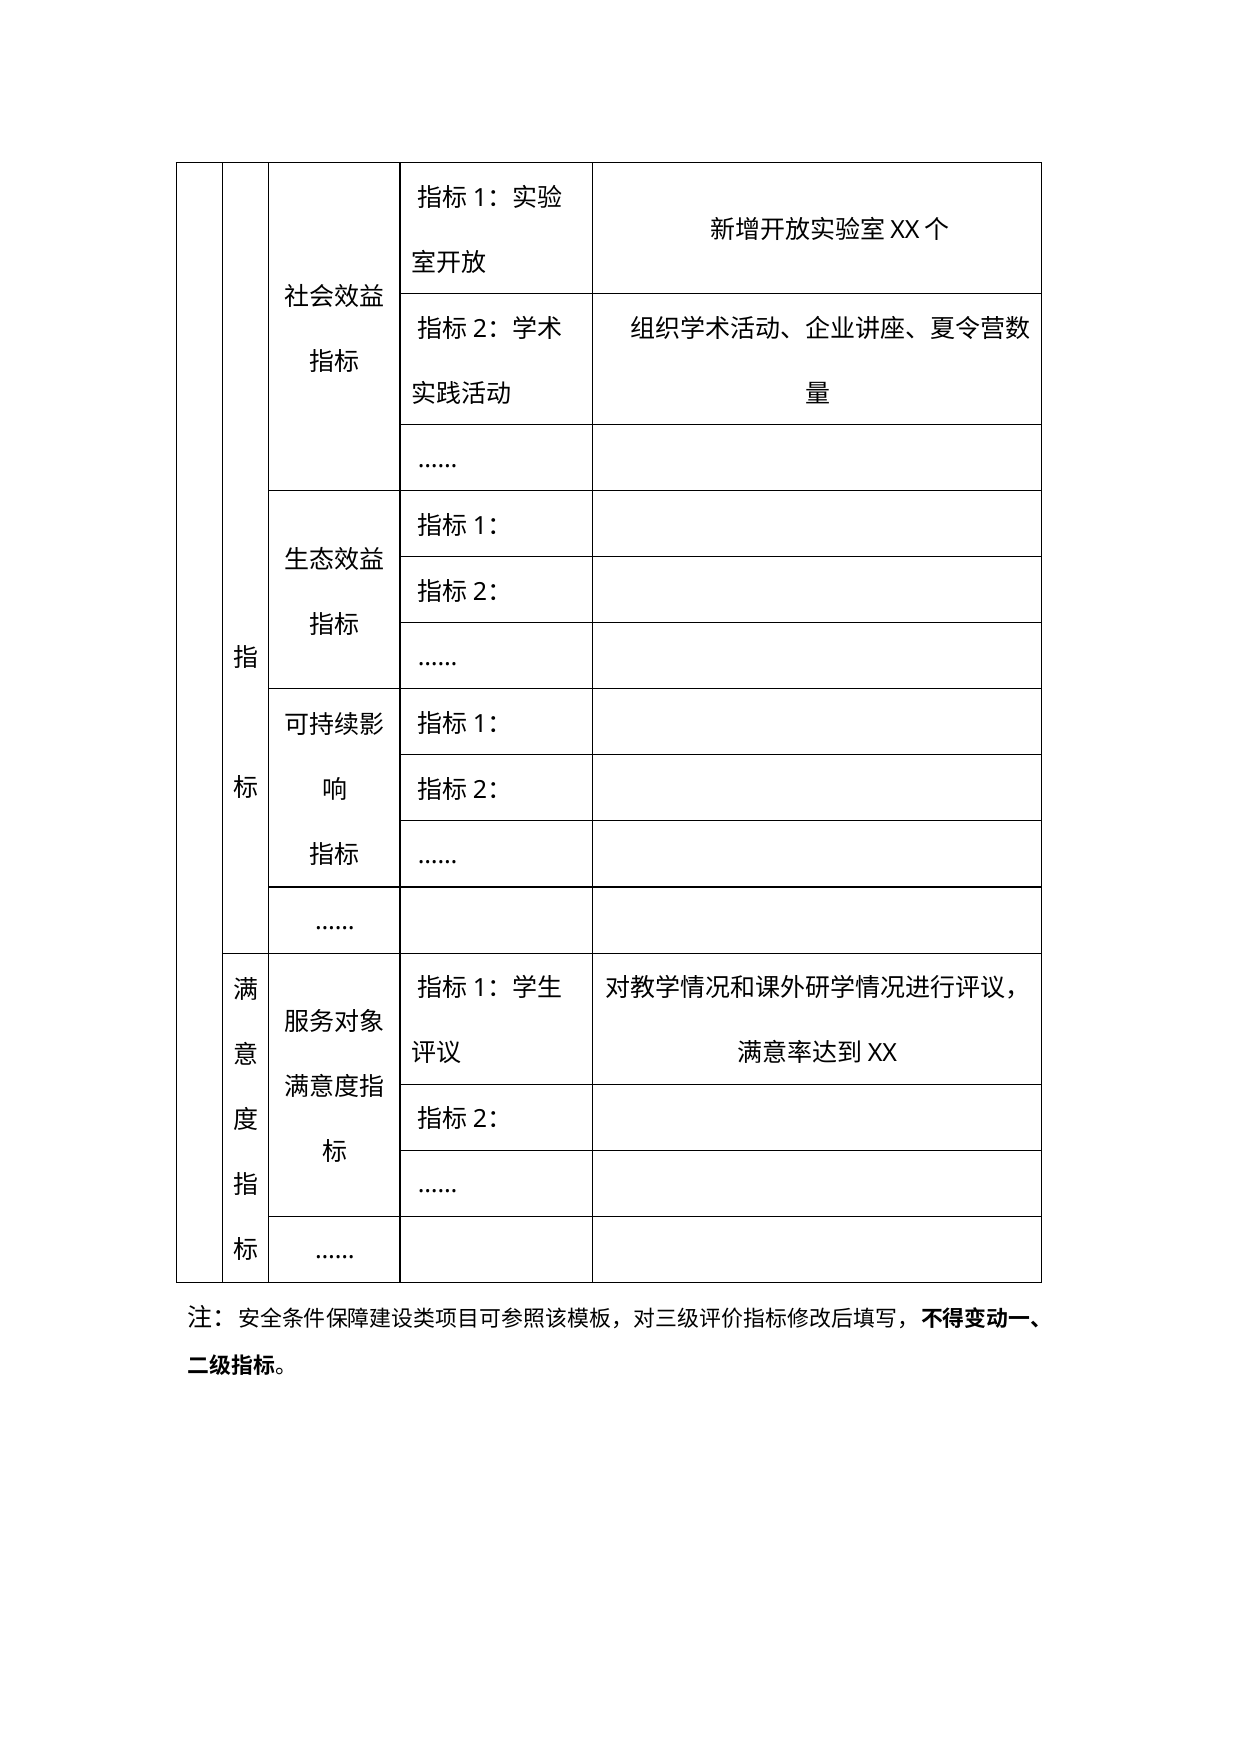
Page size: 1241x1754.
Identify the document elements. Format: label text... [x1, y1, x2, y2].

table_cell [593, 623, 1041, 688]
table_cell 服务对象 满意度指标 [269, 954, 399, 1216]
table_cell 指标2： [401, 1085, 592, 1149]
table_cell 可持续影响 指标 [269, 689, 399, 886]
table_cell 指标1： [401, 689, 592, 754]
table_cell [401, 1217, 592, 1282]
text 注：安全条件保障建设类项目可参照该模板，对三级评价指标修改后填写，不得变动一、二级指标。 [187, 1283, 1053, 1380]
table_cell 满意度指标 [223, 954, 268, 1282]
table_cell 指标1：学生评议 [401, 954, 592, 1083]
table_cell 指标1： [401, 491, 592, 556]
table_cell [593, 557, 1041, 622]
table_cell [593, 755, 1041, 820]
table_cell [401, 888, 592, 952]
table_cell 对教学情况和课外研学情况进行评议，满意率达到XX [593, 954, 1041, 1083]
table_cell [593, 1151, 1041, 1216]
table_cell [593, 888, 1041, 952]
table_cell 指标2：学术实践活动 [401, 294, 592, 424]
table_cell [593, 689, 1041, 754]
table_cell [593, 491, 1041, 556]
table_cell 指标1：实验室开放 [401, 163, 592, 293]
table_cell …… [269, 1217, 399, 1282]
table_cell …… [401, 623, 592, 688]
table_cell 新增开放实验室XX个 [593, 163, 1041, 293]
table_cell …… [401, 821, 592, 886]
table_cell [593, 821, 1041, 886]
table_cell 组织学术活动、企业讲座、夏令营数量 [593, 294, 1041, 424]
table_cell …… [269, 888, 399, 952]
table_cell [593, 1217, 1041, 1282]
table_cell 生态效益 指标 [269, 491, 399, 688]
table_cell 指标2： [401, 755, 592, 820]
table_cell 指标2： [401, 557, 592, 622]
table_cell [593, 1085, 1041, 1149]
table_cell …… [401, 425, 592, 490]
table_cell 社会效益 指标 [269, 163, 399, 490]
table_cell …… [401, 1151, 592, 1216]
table_cell [593, 425, 1041, 490]
